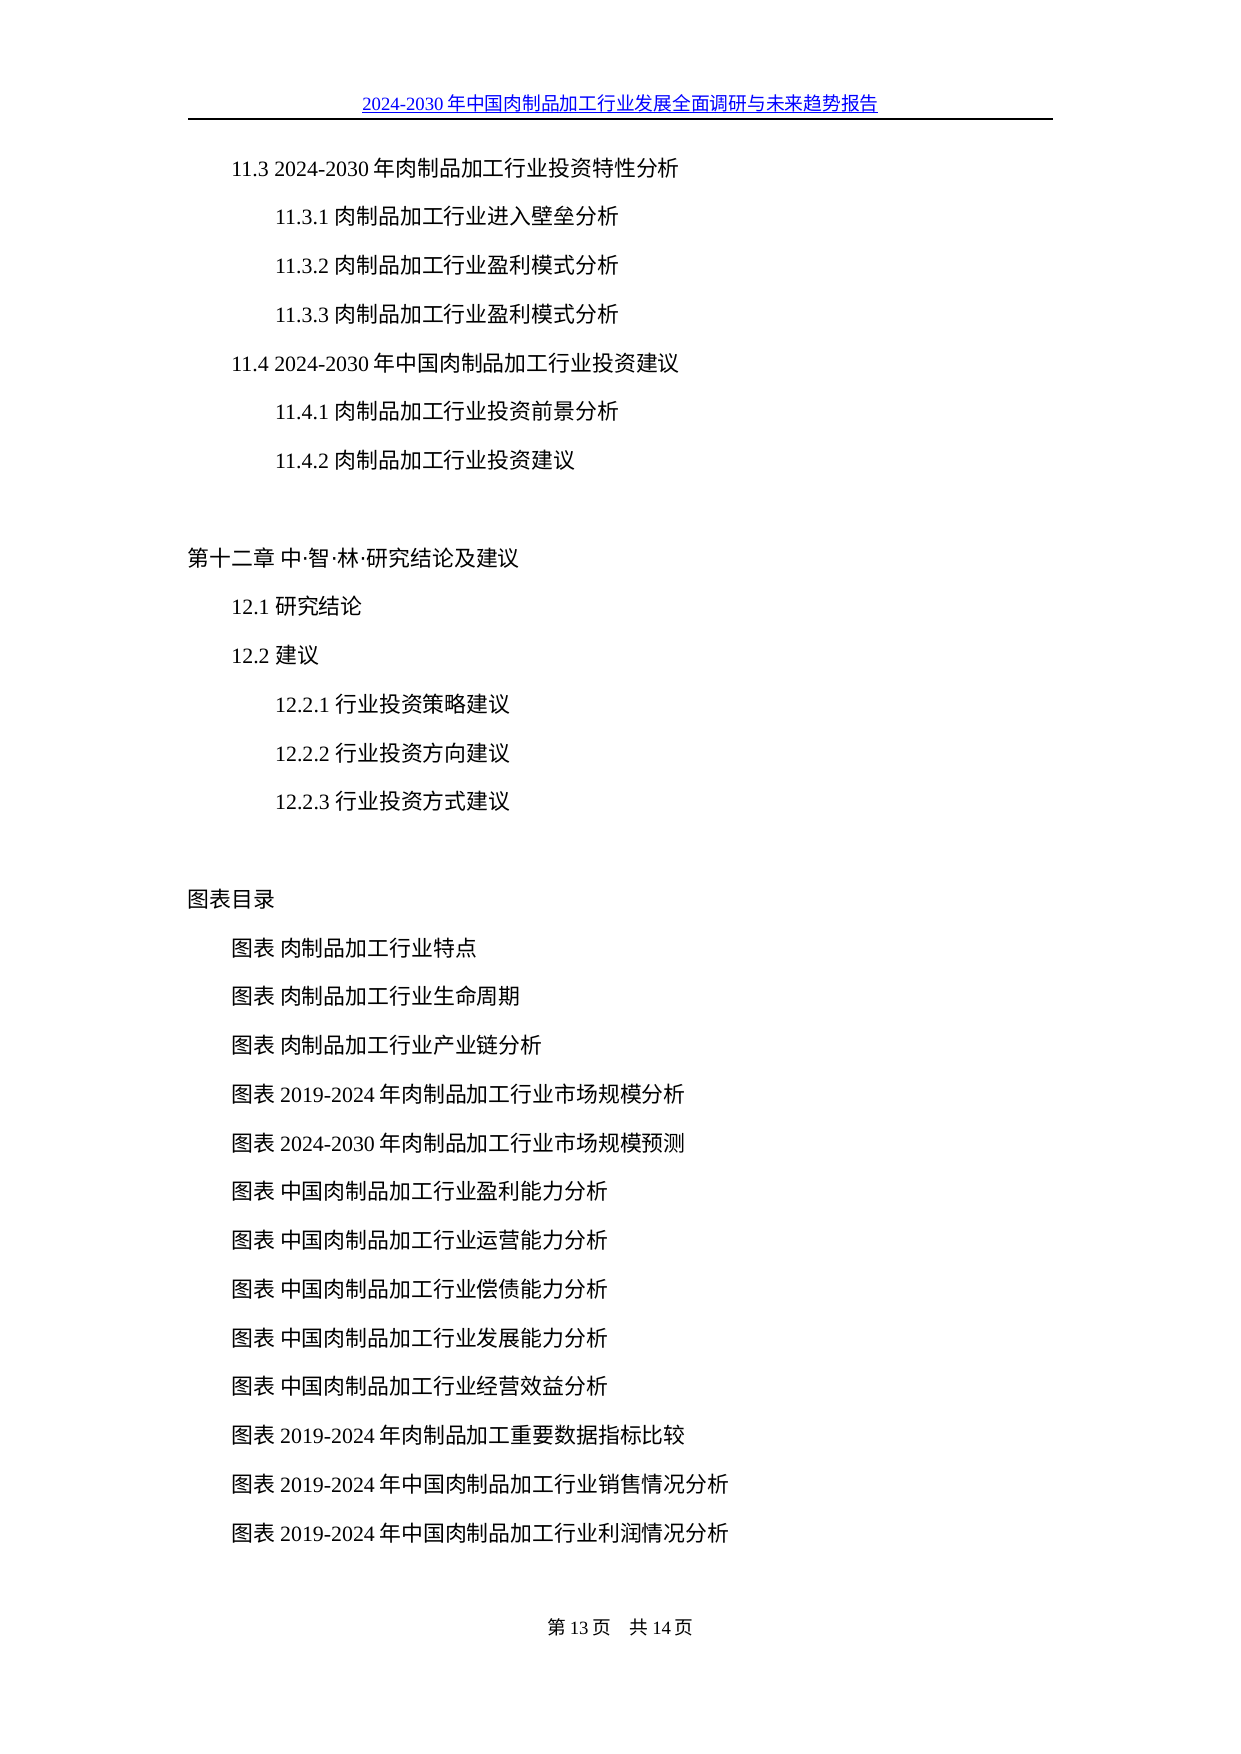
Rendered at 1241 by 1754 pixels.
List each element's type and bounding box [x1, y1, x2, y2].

text [187, 150, 1053, 1548]
